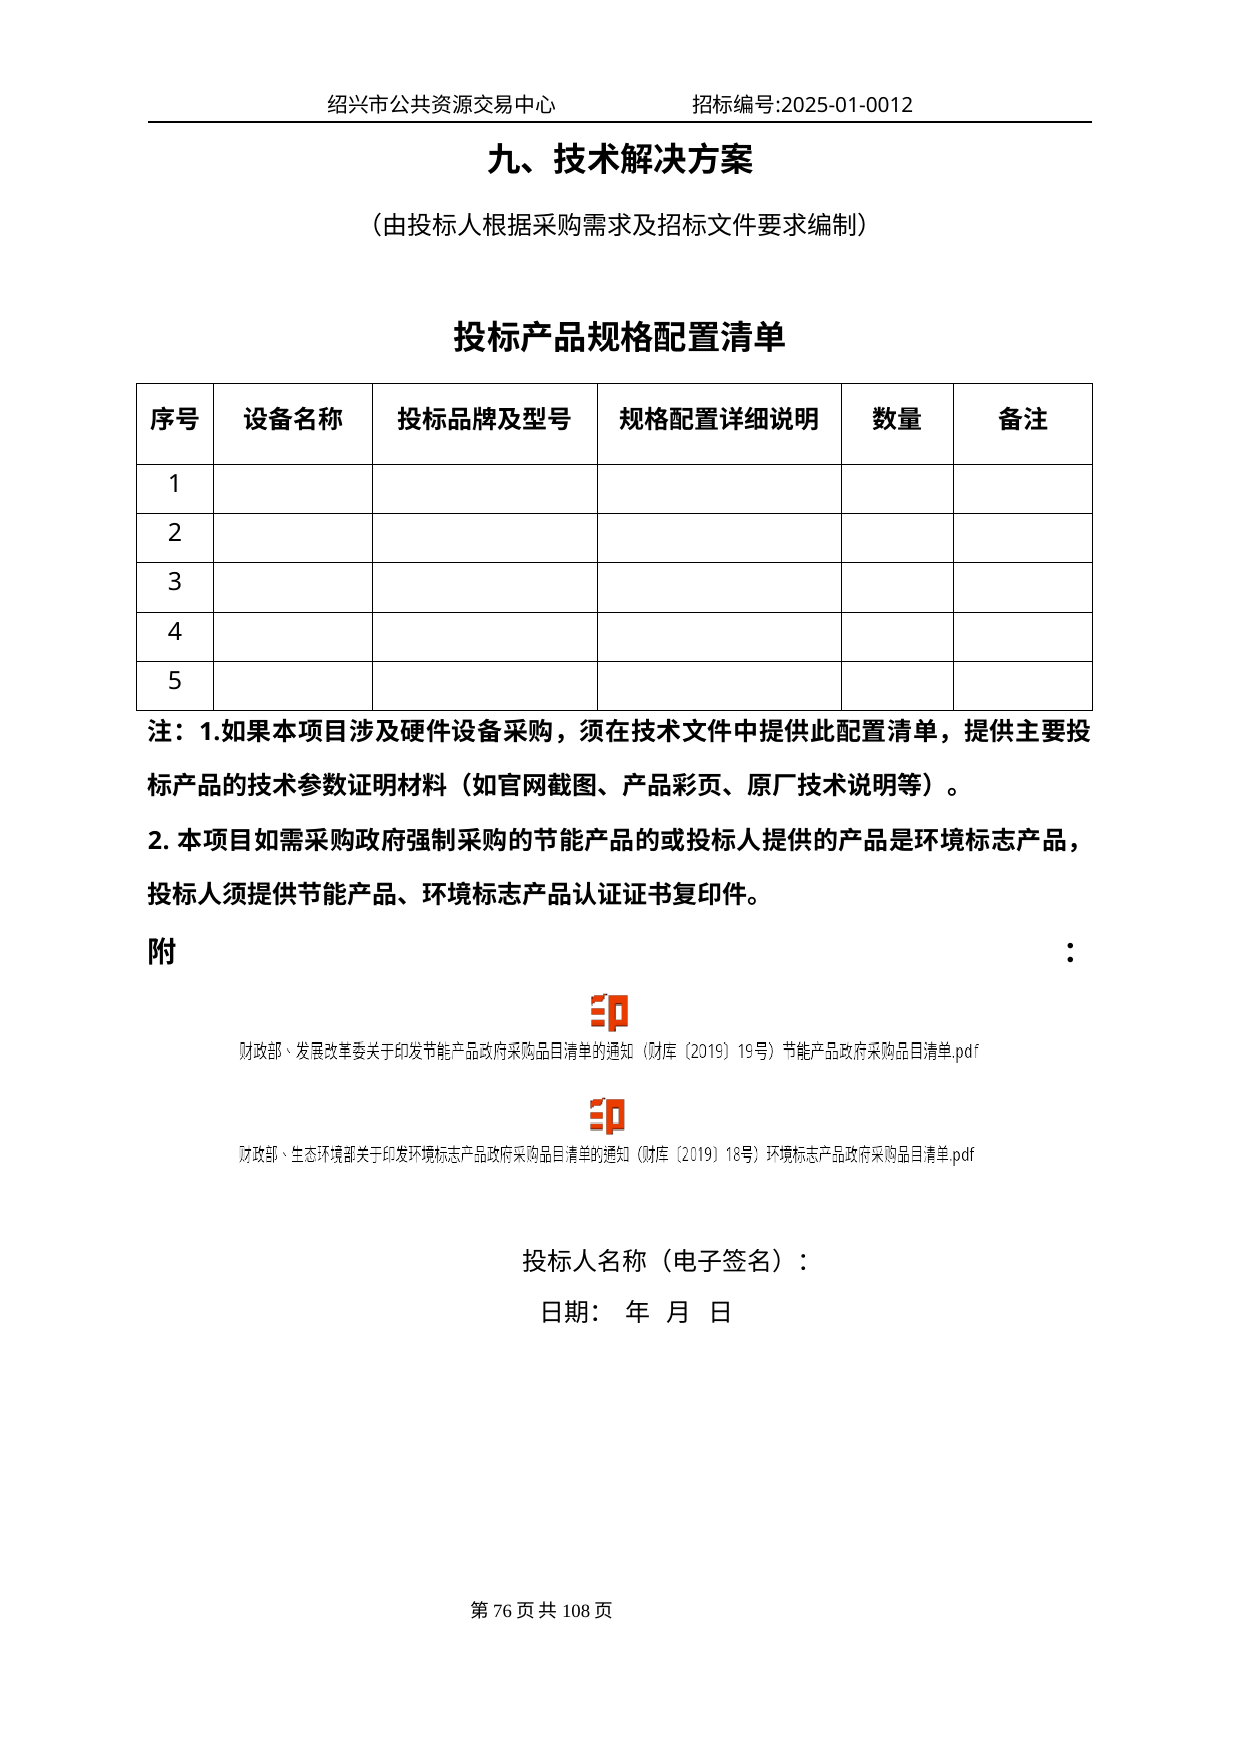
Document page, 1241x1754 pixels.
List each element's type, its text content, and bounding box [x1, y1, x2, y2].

table_cell [373, 563, 597, 612]
table_cell [842, 465, 953, 513]
table_header 数量 [842, 384, 953, 463]
table_cell [954, 563, 1092, 612]
table_header 规格配置详细说明 [598, 384, 841, 463]
table_cell [954, 465, 1092, 513]
table_cell 1 [137, 465, 213, 513]
table_header 设备名称 [214, 384, 372, 463]
table_cell 3 [137, 563, 213, 612]
table_cell [214, 613, 372, 661]
table_header 备注 [954, 384, 1092, 463]
table_cell [598, 662, 841, 710]
table_cell [842, 662, 953, 710]
table_cell [598, 514, 841, 562]
table_cell 5 [137, 662, 213, 710]
table_cell [373, 514, 597, 562]
table_cell [214, 514, 372, 562]
table_cell [214, 465, 372, 513]
table_cell [954, 514, 1092, 562]
table_header 序号 [137, 384, 213, 463]
table_cell [598, 613, 841, 661]
table_cell [954, 613, 1092, 661]
table_cell [373, 662, 597, 710]
text 附： [148, 929, 1092, 1178]
text 2. 本项目如需采购政府强制采购的节能产品的或投标人提供的产品是环境标志产品，投标人须提供节能产品、环境标志产品认证证书复印件。 [148, 820, 1092, 911]
table_cell [214, 662, 372, 710]
text 投标产品规格配置清单 [148, 311, 1092, 359]
text 投标人名称（电子签名）： [148, 1241, 1092, 1278]
table_cell [842, 613, 953, 661]
table_cell 2 [137, 514, 213, 562]
table_cell [598, 563, 841, 612]
table_cell [842, 514, 953, 562]
table_header 投标品牌及型号 [373, 384, 597, 463]
table_cell [842, 563, 953, 612]
text 日期： 年 月 日 [148, 1292, 1092, 1328]
text 注：1.如果本项目涉及硬件设备采购，须在技术文件中提供此配置清单，提供主要投标产品的技术参数证明材料（如官网截图、产品彩页、原厂技术说明等）。 [148, 711, 1092, 802]
table_cell [373, 613, 597, 661]
table_cell [598, 465, 841, 513]
text 九、技术解决方案 [148, 133, 1092, 181]
table_cell [954, 662, 1092, 710]
table_cell [373, 465, 597, 513]
table_cell [214, 563, 372, 612]
text （由投标人根据采购需求及招标文件要求编制） [148, 205, 1092, 241]
table_cell 4 [137, 613, 213, 661]
